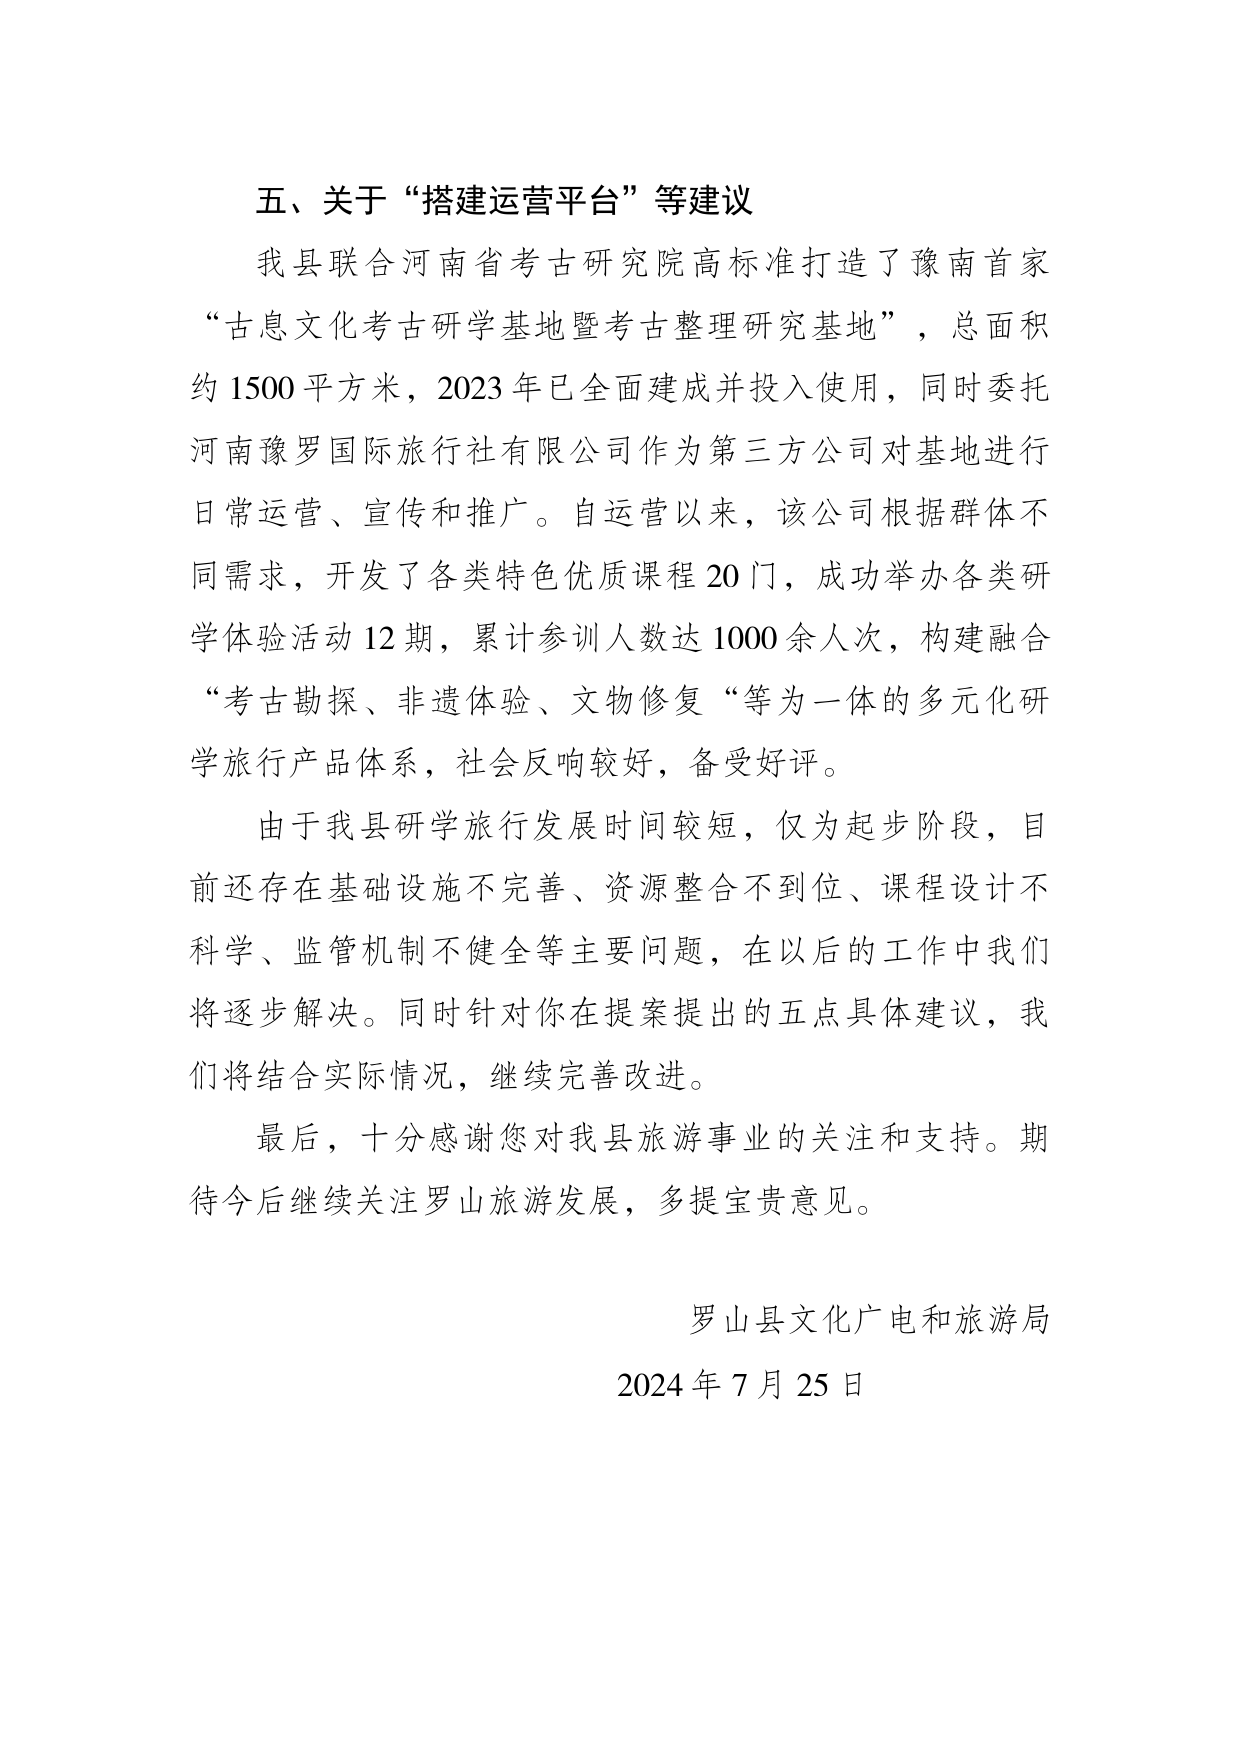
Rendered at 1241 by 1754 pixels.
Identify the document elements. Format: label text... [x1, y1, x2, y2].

text 最后，十分感谢您对我县旅游事业的关注和支持。期待今后继续关注罗山旅游发展，多提宝贵意见。 [187, 1099, 1053, 1224]
text 由于我县研学旅行发展时间较短，仅为起步阶段，目前还存在基础设施不完善、资源整合不到位、课程设计不科学、监管机制不健全等主要问题，在以后的工作中我们将逐步解决。同时针对你在提案提出的五点具体建议，我们将结合实际情况，继续完善改进。 [187, 787, 1053, 1099]
text 我县联合河南省考古研究院高标准打造了豫南首家“古息文化考古研学基地暨考古整理研究基地”，总面积约1500平方米，2023年已全面建成并投入使用，同时委托河南豫罗国际旅行社有限公司作为第三方公司对基地进行日常运营、宣传和推广。自运营以来，该公司根据群体不同需求，开发了各类特色优质课程20门，成功举办各类研学体验活动12期，累计参训人数达1000余人次，构建融合“考古勘探、非遗体验、文物修复“等为一体的多元化研学旅行产品体系，社会反响较好，备受好评。 [187, 224, 1053, 787]
text 2024年 7月 25日 [187, 1354, 1053, 1419]
text 五、关于“搭建运营平台”等建议 [187, 162, 1053, 224]
text 罗山县文化广电和旅游局 [187, 1289, 1053, 1354]
